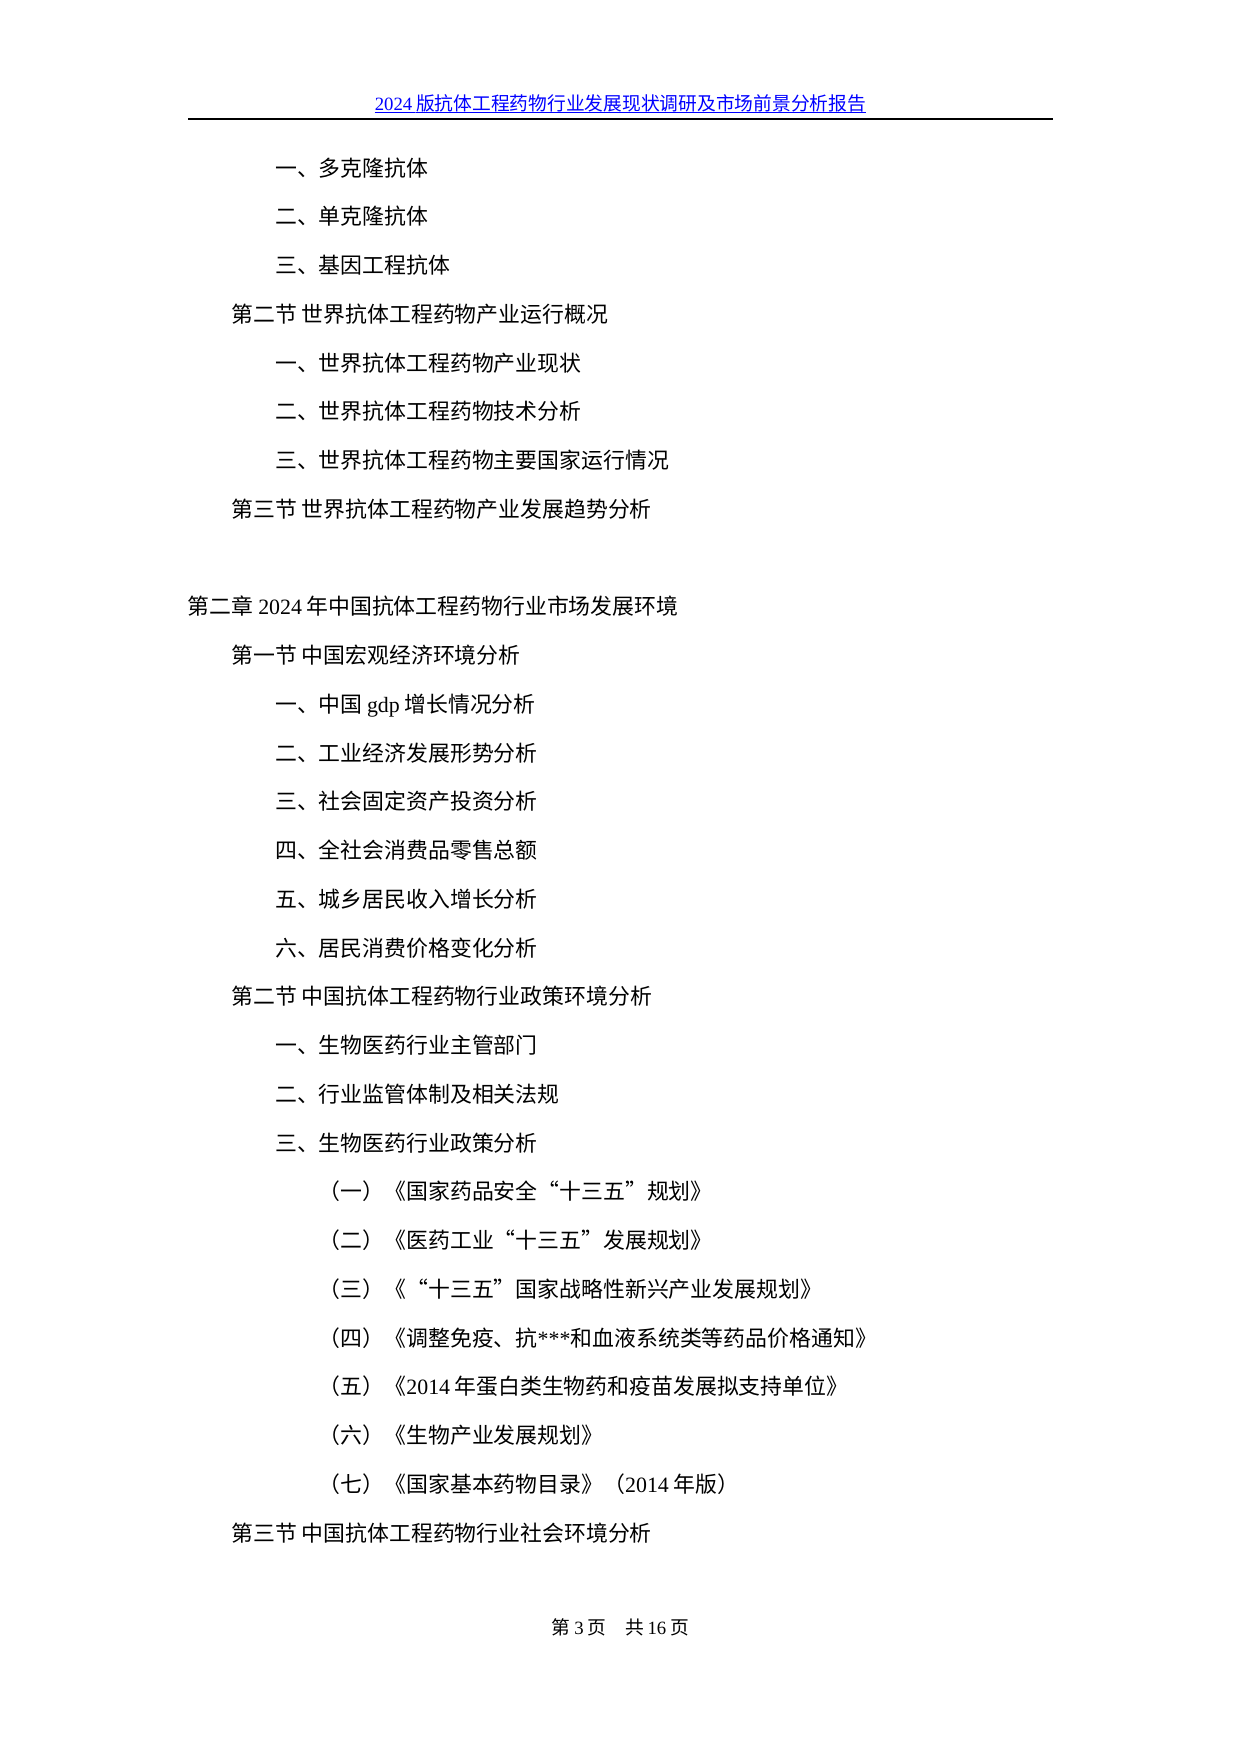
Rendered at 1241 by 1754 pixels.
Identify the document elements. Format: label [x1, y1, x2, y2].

text [187, 150, 1053, 1548]
